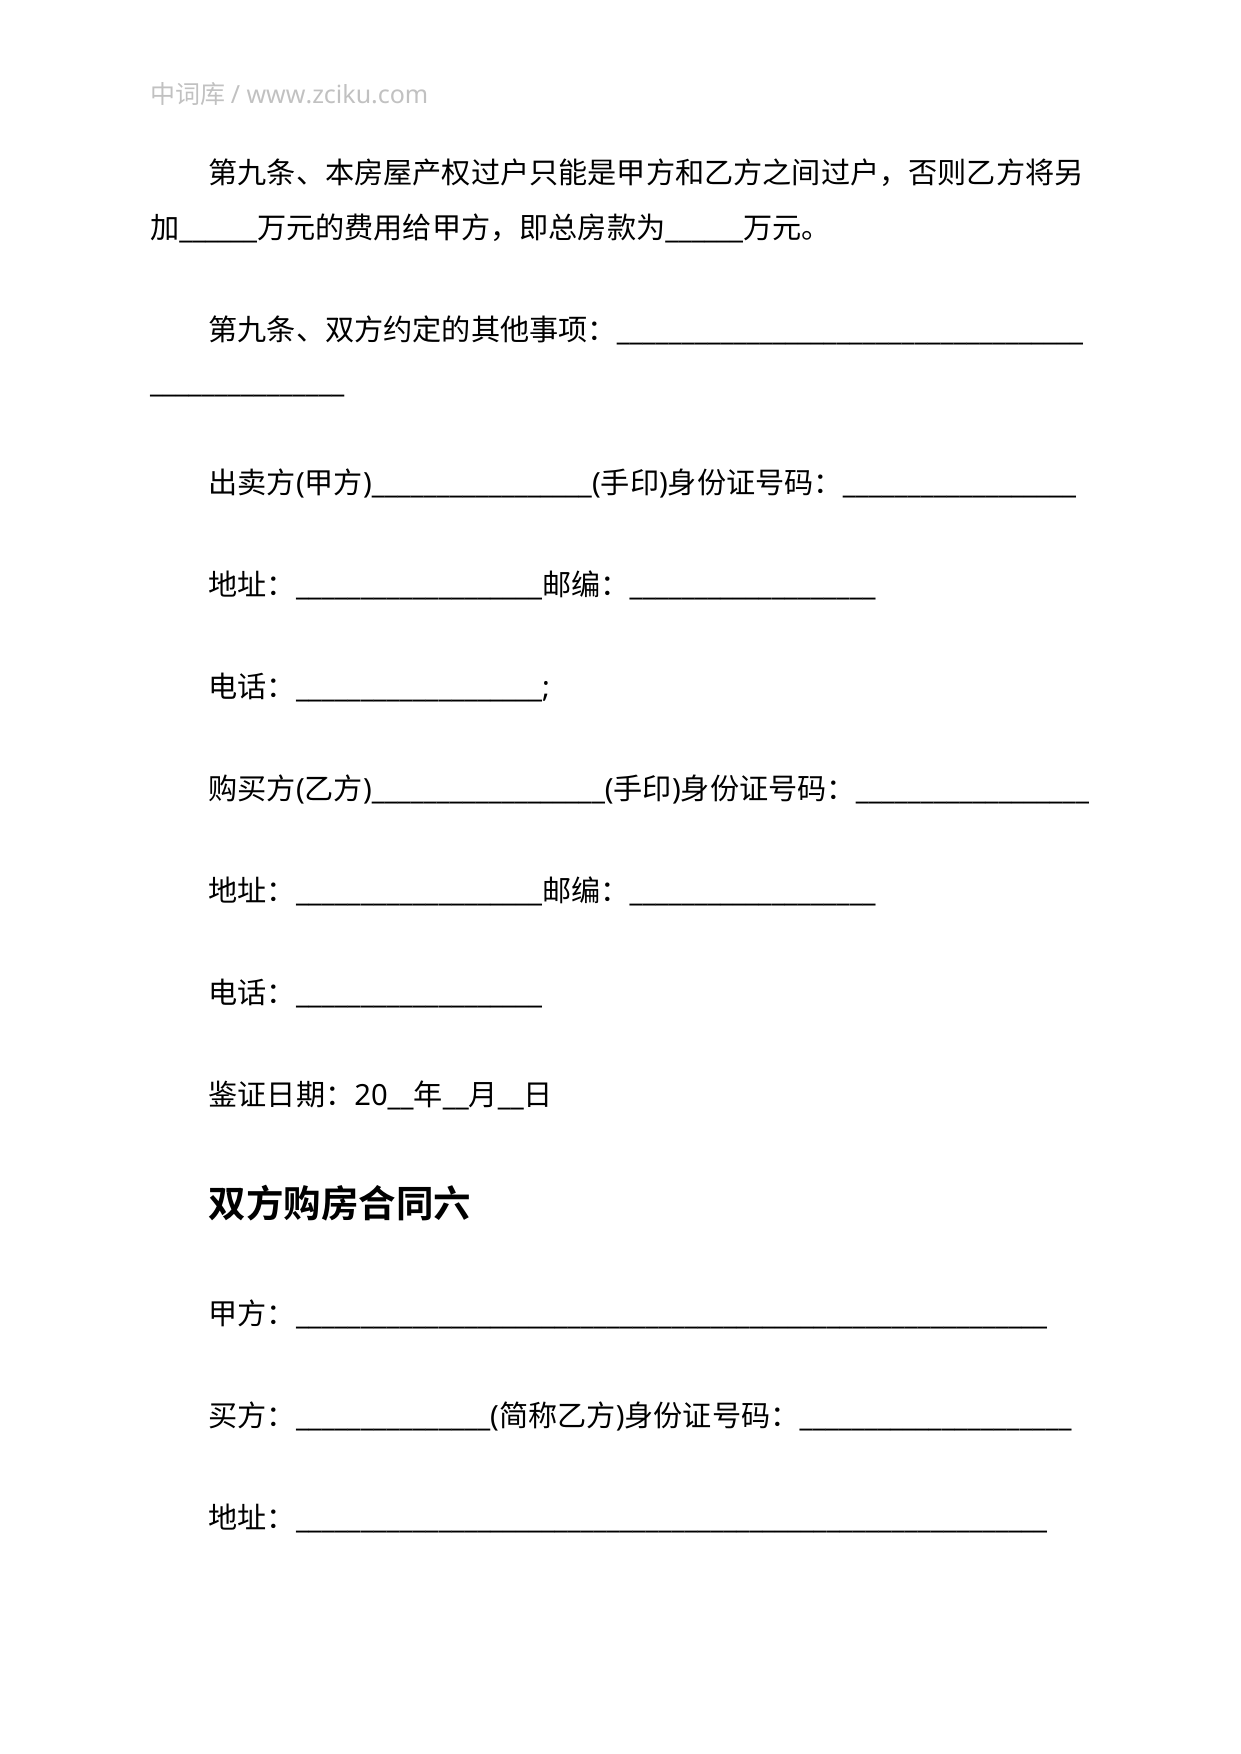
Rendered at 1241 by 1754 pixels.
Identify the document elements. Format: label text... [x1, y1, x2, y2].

text 地址：___________________邮编：___________________ [150, 867, 1090, 910]
text 鉴证日期：20__年__月__日 [150, 1071, 1090, 1114]
text 甲方：__________________________________________________________ [150, 1291, 1090, 1333]
text 购买方(乙方)__________________(手印)身份证号码：__________________ [150, 766, 1090, 808]
text 电话：___________________; [150, 663, 1090, 706]
text 第九条、本房屋产权过户只能是甲方和乙方之间过户，否则乙方将另加______万元的费用给甲方，即总房款为______万元。 [150, 150, 1090, 247]
text 出卖方(甲方)_________________(手印)身份证号码：__________________ [150, 459, 1090, 502]
text 电话：___________________ [150, 969, 1090, 1012]
text 双方购房合同六 [150, 1173, 1090, 1228]
text 地址：__________________________________________________________ [150, 1495, 1090, 1537]
text 地址：___________________邮编：___________________ [150, 562, 1090, 604]
text 买方：_______________(简称乙方)身份证号码：_____________________ [150, 1393, 1090, 1435]
text 第九条、双方约定的其他事项：___________________________________________________ [150, 307, 1090, 401]
